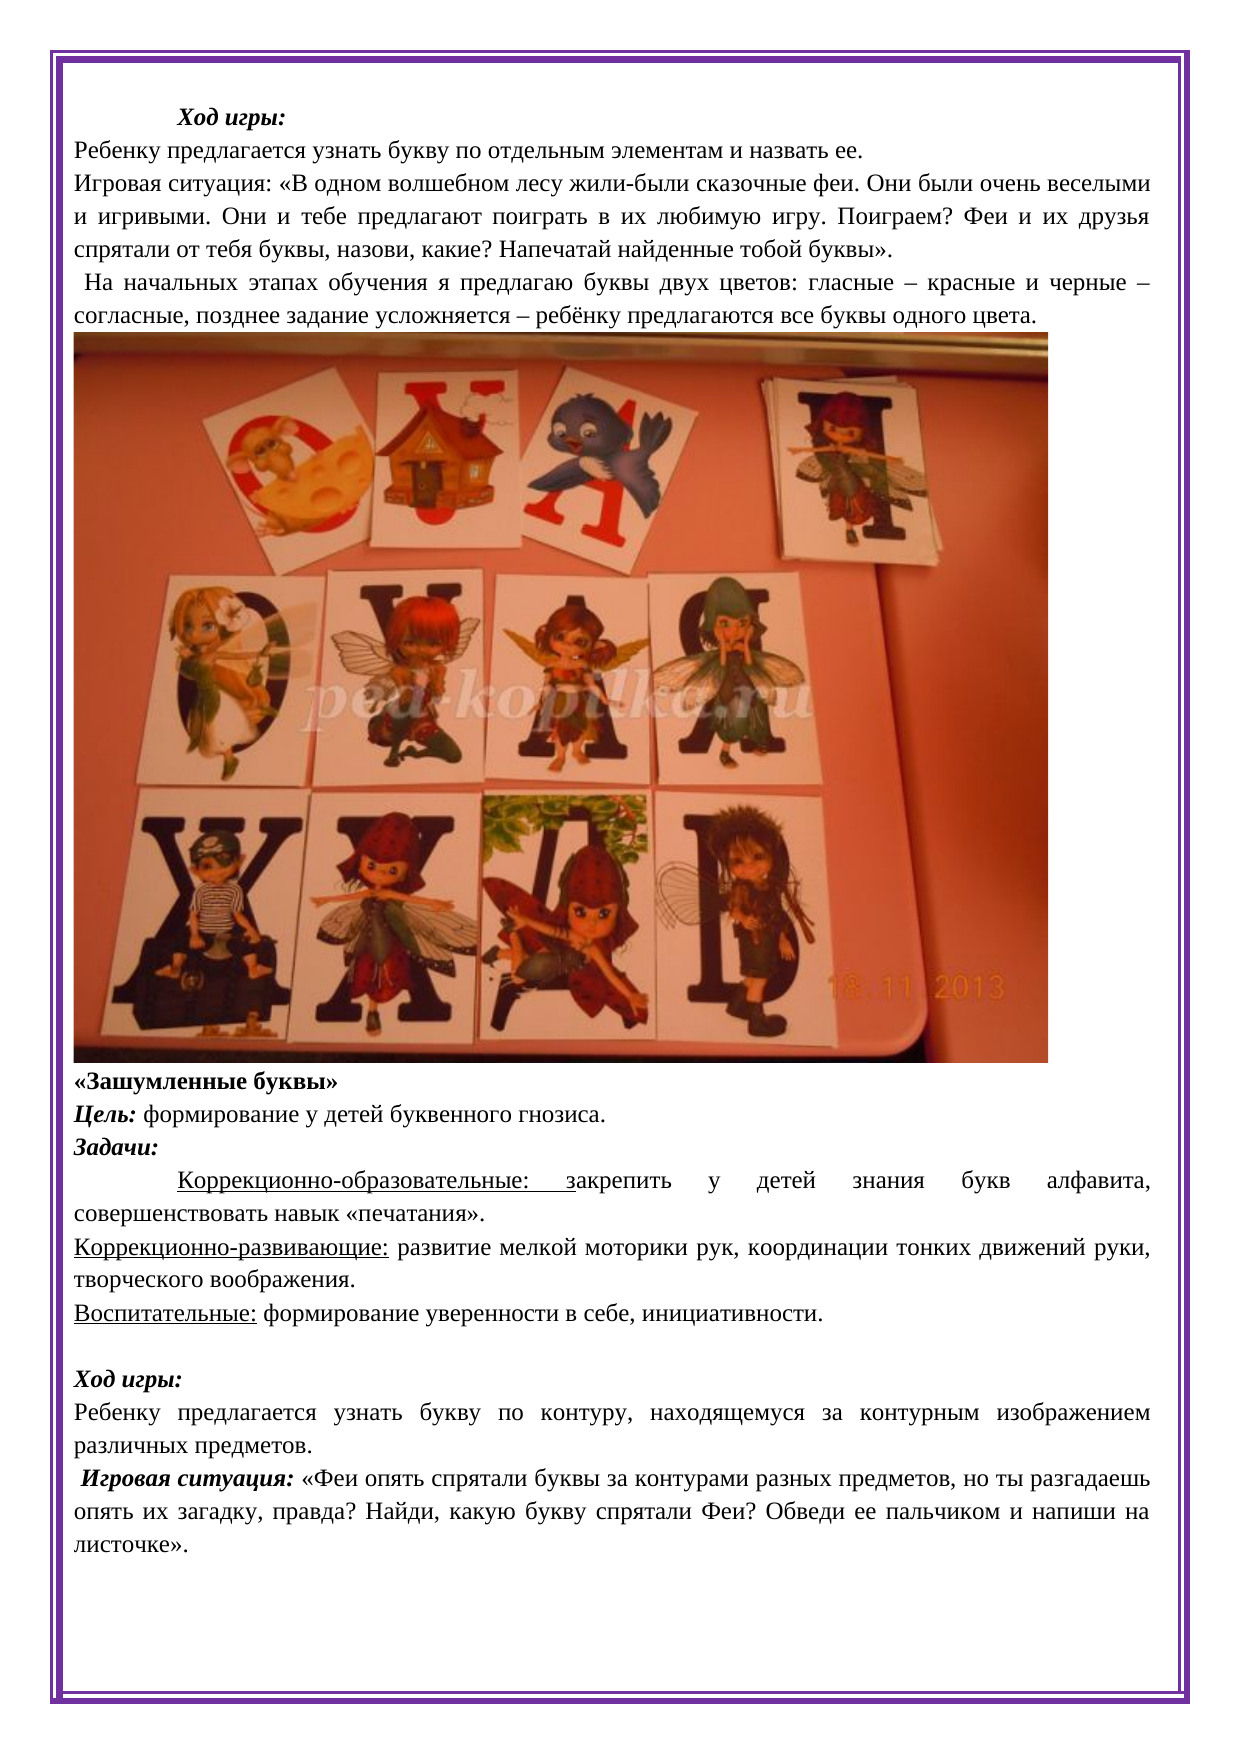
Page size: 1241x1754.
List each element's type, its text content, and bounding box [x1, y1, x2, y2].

text Коррекционно-образовательные: закрепить у детей знания букв алфавита, совершенствовать навык «печатания». [74, 1166, 1152, 1227]
text Коррекционно-развивающие: развитие мелкой моторики рук, координации тонких движений руки, творческого воображения. [74, 1232, 1152, 1293]
text Воспитательные: формирование уверенности в себе, инициативности. [74, 1298, 1152, 1326]
text Ход игры: [74, 1364, 1152, 1392]
text Ребенку предлагается узнать букву по отдельным элементам и назвать ее. [74, 135, 1152, 163]
text Игровая ситуация: «В одном волшебном лесу жили-были сказочные феи. Они были очень веселыми и игривыми. Они и тебе предлагают поиграть в их любимую игру. Поиграем? Феи и их друзья спрятали от тебя буквы, назови, какие? Напечатай найденные тобой буквы». [74, 168, 1152, 263]
text Цель: формирование у детей буквенного гнозиса. [74, 1099, 1152, 1128]
picture [73, 332, 1049, 1063]
text Ребенку предлагается узнать букву по контуру, находящемуся за контурным изображением различных предметов. [74, 1397, 1152, 1458]
text Игровая ситуация: «Феи опять спрятали буквы за контурами разных предметов, но ты разгадаешь опять их загадку, правда? Найди, какую букву спрятали Феи? Обведи ее пальчиком и напиши на листочке». [74, 1463, 1152, 1557]
text «Зашумленные буквы» [74, 1066, 1152, 1095]
text На начальных этапах обучения я предлагаю буквы двух цветов: гласные – красные и черные – согласные, позднее задание усложняется – ребёнку предлагаются все буквы одного цвета. [74, 267, 1152, 329]
text Задачи: [74, 1132, 1152, 1161]
text Ход игры: [177, 102, 1152, 131]
